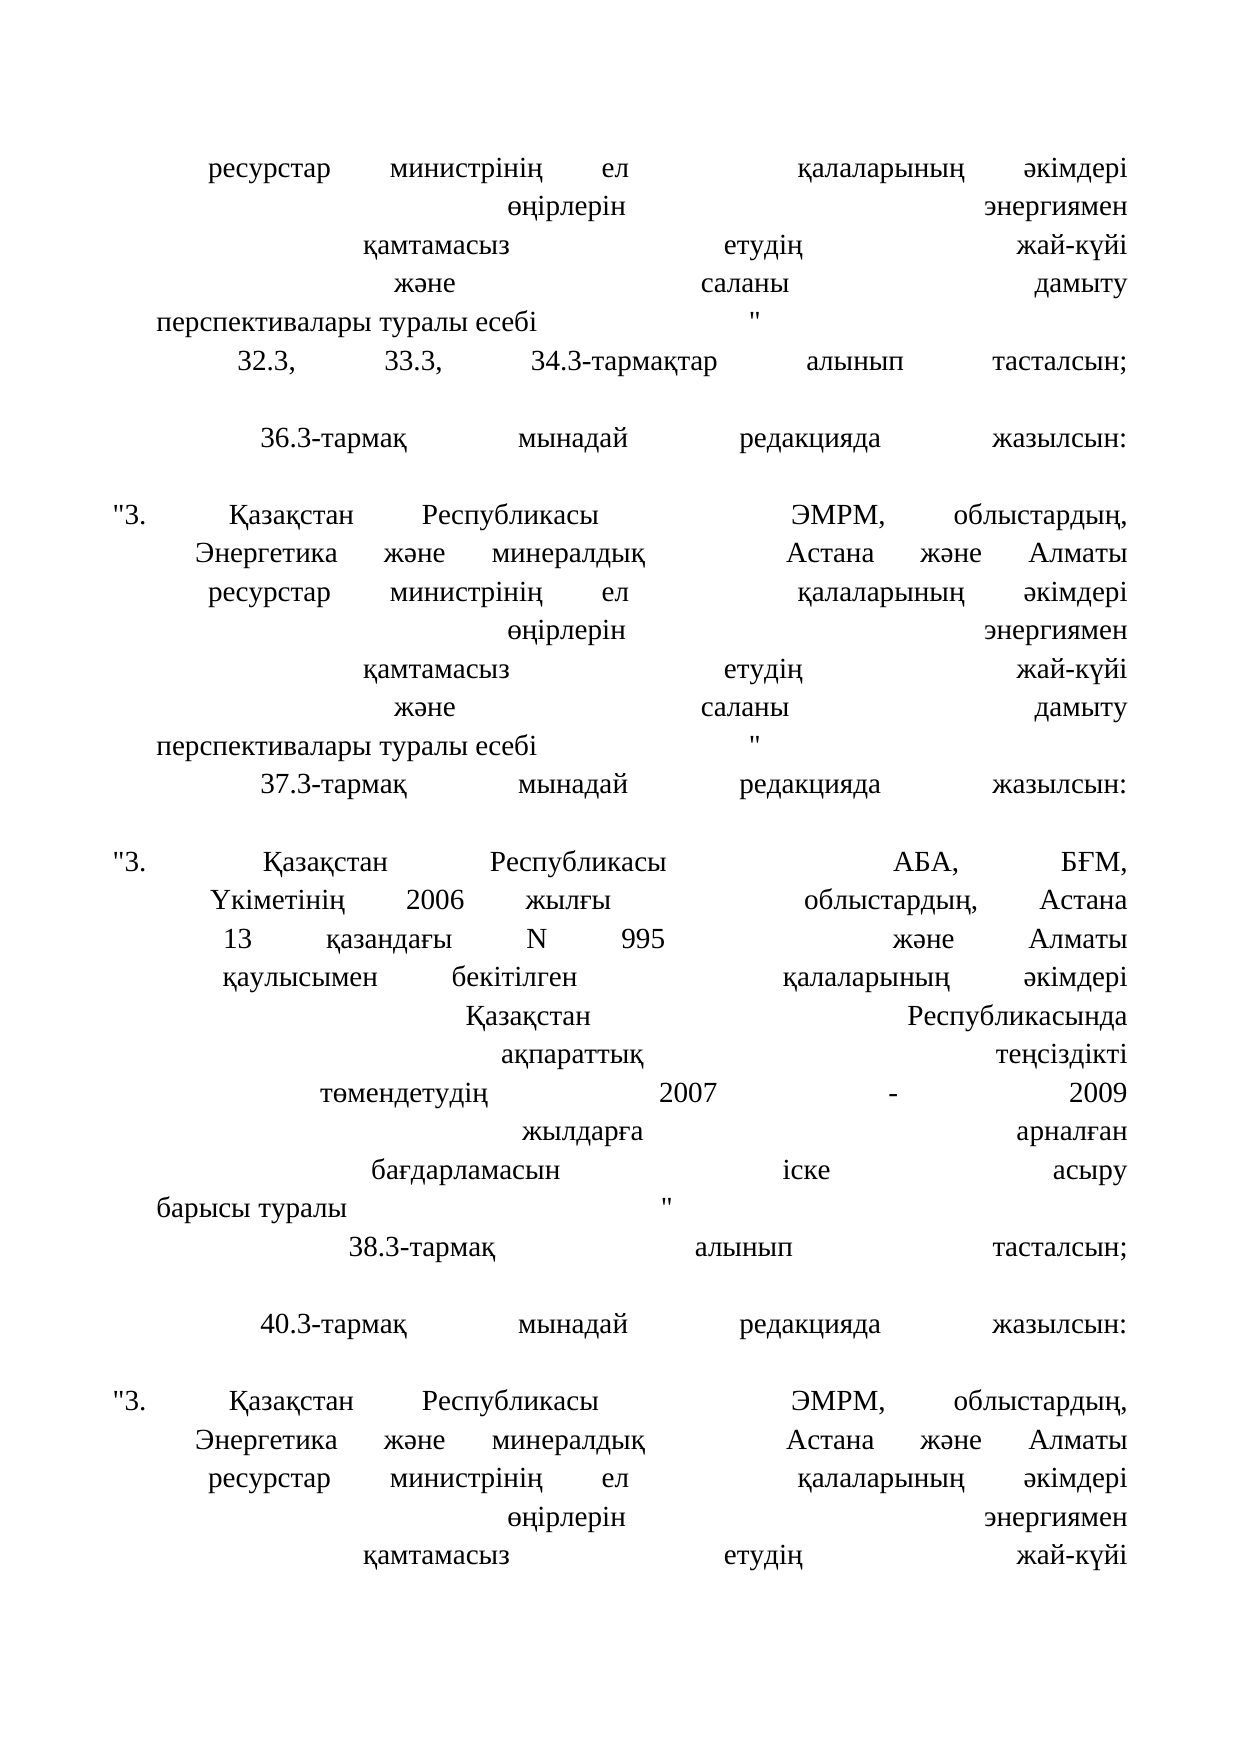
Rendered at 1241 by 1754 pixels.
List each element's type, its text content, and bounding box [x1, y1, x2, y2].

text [112, 1229, 1128, 1571]
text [112, 150, 1128, 338]
text 37.3-тармақ мынадай редакцияда жазылсын: "3. Қазақстан Республикасы АБА, БҒМ, Үкіметінің 2006 жылғы облыстардың, Астана 13 қазандағы N 995 және Алматы қаулысымен бекітілген қалаларының әкімдері Қазақстан Республикасында ақпараттық теңсіздікті төмендетудің 2007 - 2009 жылдарға арналған бағдарламасын іске асыру барысы туралы " [112, 767, 1128, 1224]
text 32.3, 33.3, 34.3-тармақтар алынып тасталсын; 36.3-тармақ мынадай редакцияда жазылсын: "3. Қазақстан Республикасы ЭМРМ, облыстардың, Энергетика және минералдық Астана және Алматы ресурстар министрінің ел қалаларының әкімдері өңірлерін энергиямен қамтамасыз етудің жай-күйі және саланы дамыту перспективалары туралы есебі " [112, 343, 1128, 762]
